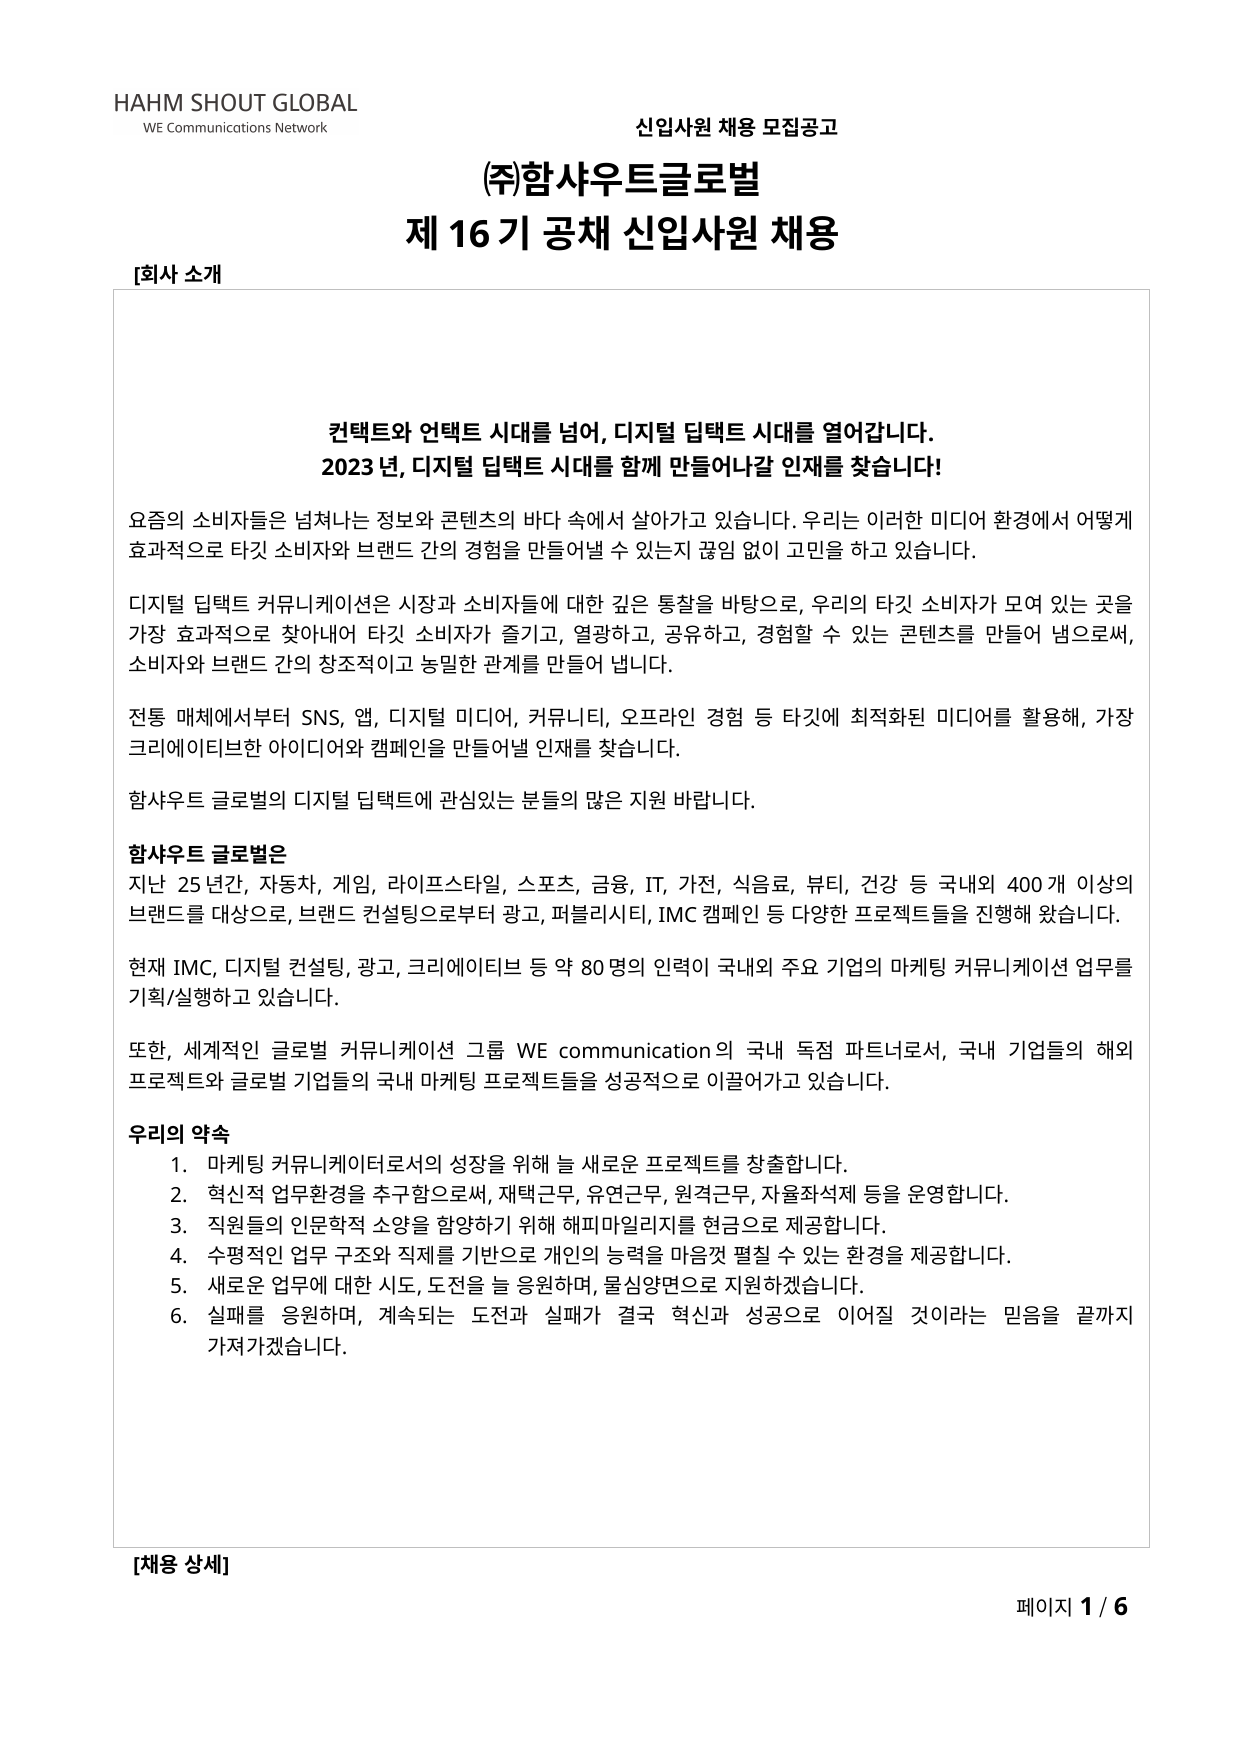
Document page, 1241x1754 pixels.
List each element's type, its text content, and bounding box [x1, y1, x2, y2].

list [회사 소개 [112, 259, 1023, 1548]
text 제16기 공채 신입사원 채용 [112, 204, 1132, 259]
text ㈜함샤우트글로벌 [112, 150, 1132, 204]
text [채용 상세] [112, 1548, 1023, 1579]
picture [112, 88, 360, 135]
